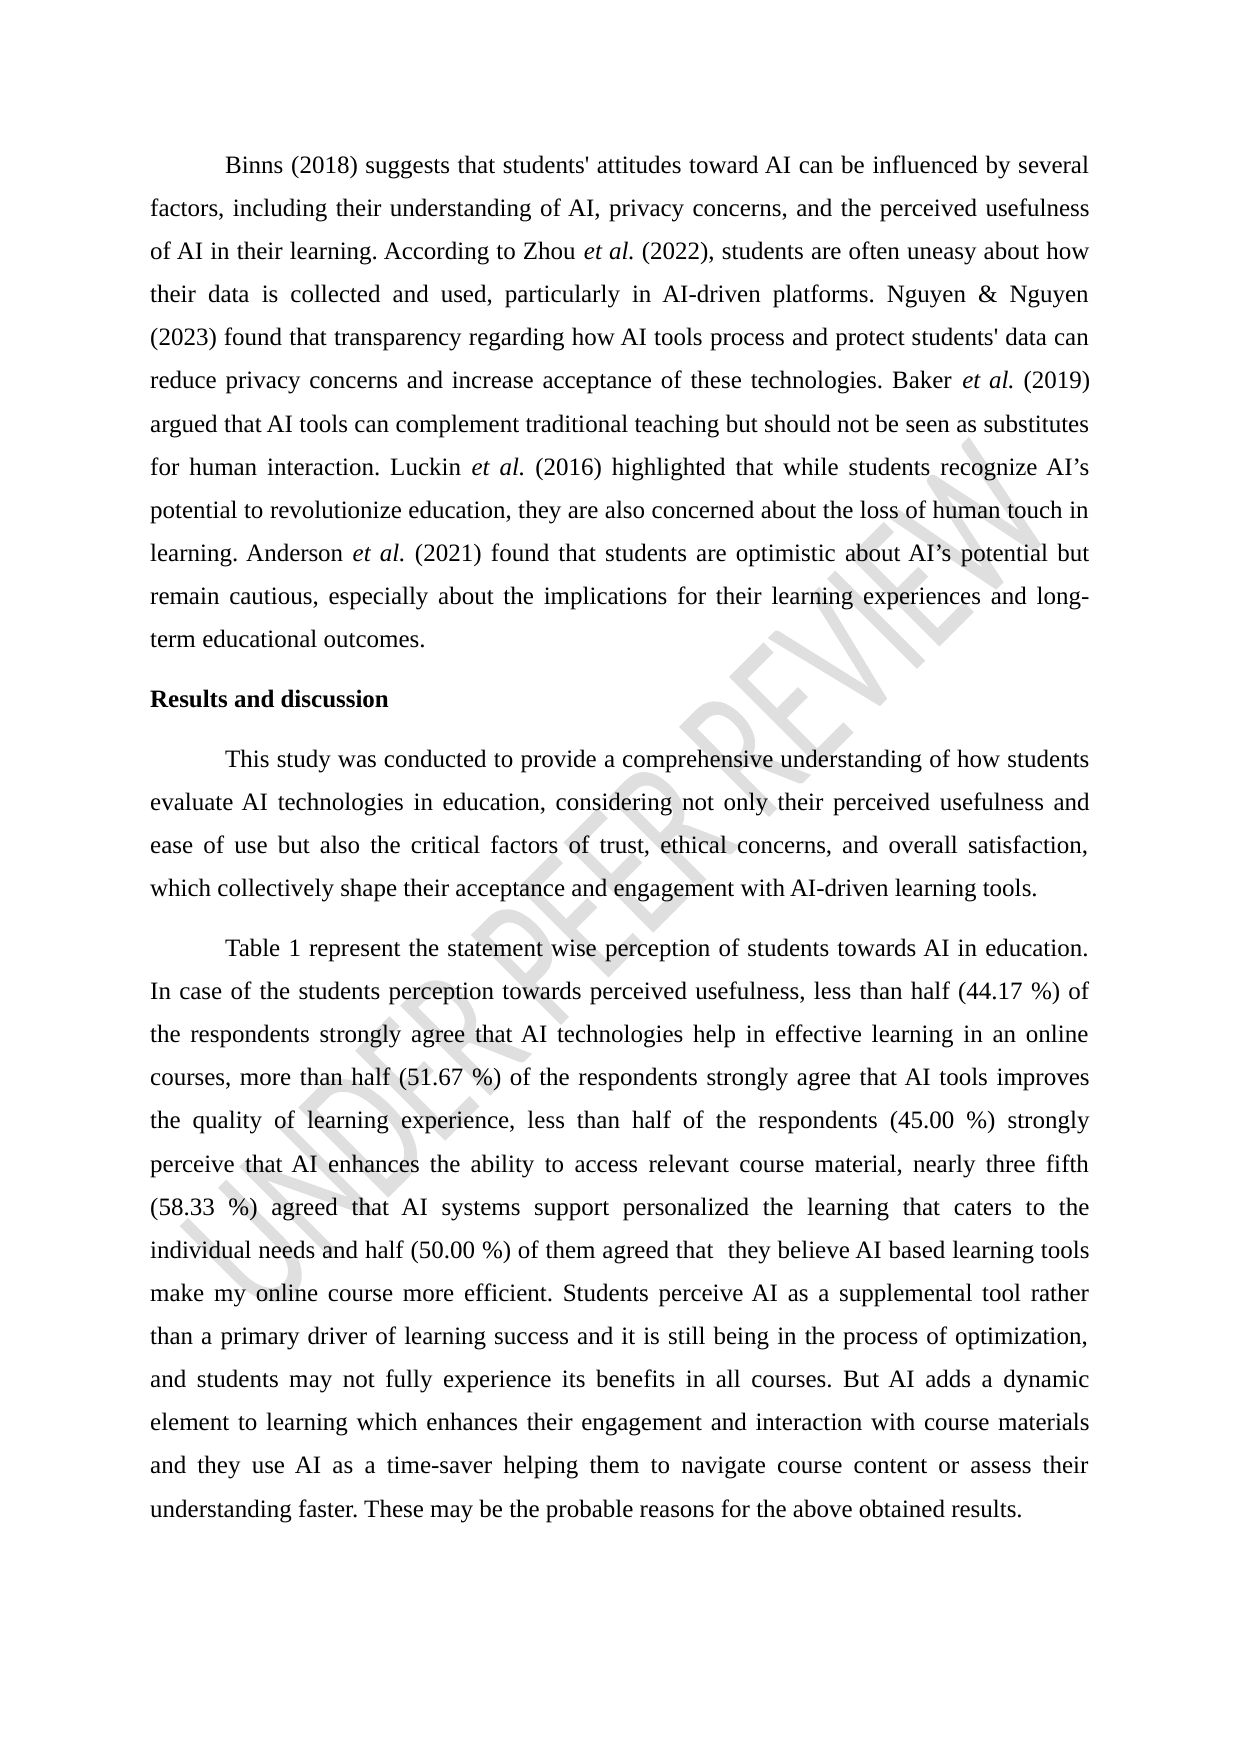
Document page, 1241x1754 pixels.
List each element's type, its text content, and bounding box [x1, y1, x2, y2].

text Table 1 represent the statement wise perception of students towards AI in education. In case of the students perception towards perceived usefulness, less than half (44.17 %) of the respondents strongly agree that AI technologies help in effective learning in an online courses, more than half (51.67 %) of the respondents strongly agree that AI tools improves the quality of learning experience, less than half of the respondents (45.00 %) strongly perceive that AI enhances the ability to access relevant course material, nearly three fifth (58.33 %) agreed that AI systems support personalized the learning that caters to the individual needs and half (50.00 %) of them agreed that they believe AI based learning tools make my online course more efficient. Students perceive AI as a supplemental tool rather than a primary driver of learning success and it is still being in the process of optimization, and students may not fully experience its benefits in all courses. But AI adds a dynamic element to learning which enhances their engagement and interaction with course materials and they use AI as a time-saver helping them to navigate course content or assess their understanding faster. These may be the probable reasons for the above obtained results. [150, 933, 1090, 1522]
text Binns (2018) suggests that students' attitudes toward AI can be influenced by several factors, including their understanding of AI, privacy concerns, and the perceived usefulness of AI in their learning. According to Zhou et al. (2022), students are often uneasy about how their data is collected and used, particularly in AI-driven platforms. Nguyen & Nguyen (2023) found that transparency regarding how AI tools process and protect students' data can reduce privacy concerns and increase acceptance of these technologies. Baker et al. (2019) argued that AI tools can complement traditional teaching but should not be seen as substitutes for human interaction. Luckin et al. (2016) highlighted that while students recognize AI’s potential to revolutionize education, they are also concerned about the loss of human touch in learning. Anderson et al. (2021) found that students are optimistic about AI’s potential but remain cautious, especially about the implications for their learning experiences and long-term educational outcomes. [150, 150, 1090, 653]
text Results and discussion [150, 684, 1090, 713]
text This study was conducted to provide a comprehensive understanding of how students evaluate AI technologies in education, considering not only their perceived usefulness and ease of use but also the critical factors of trust, ethical concerns, and overall satisfaction, which collectively shape their acceptance and engagement with AI-driven learning tools. [150, 744, 1090, 902]
